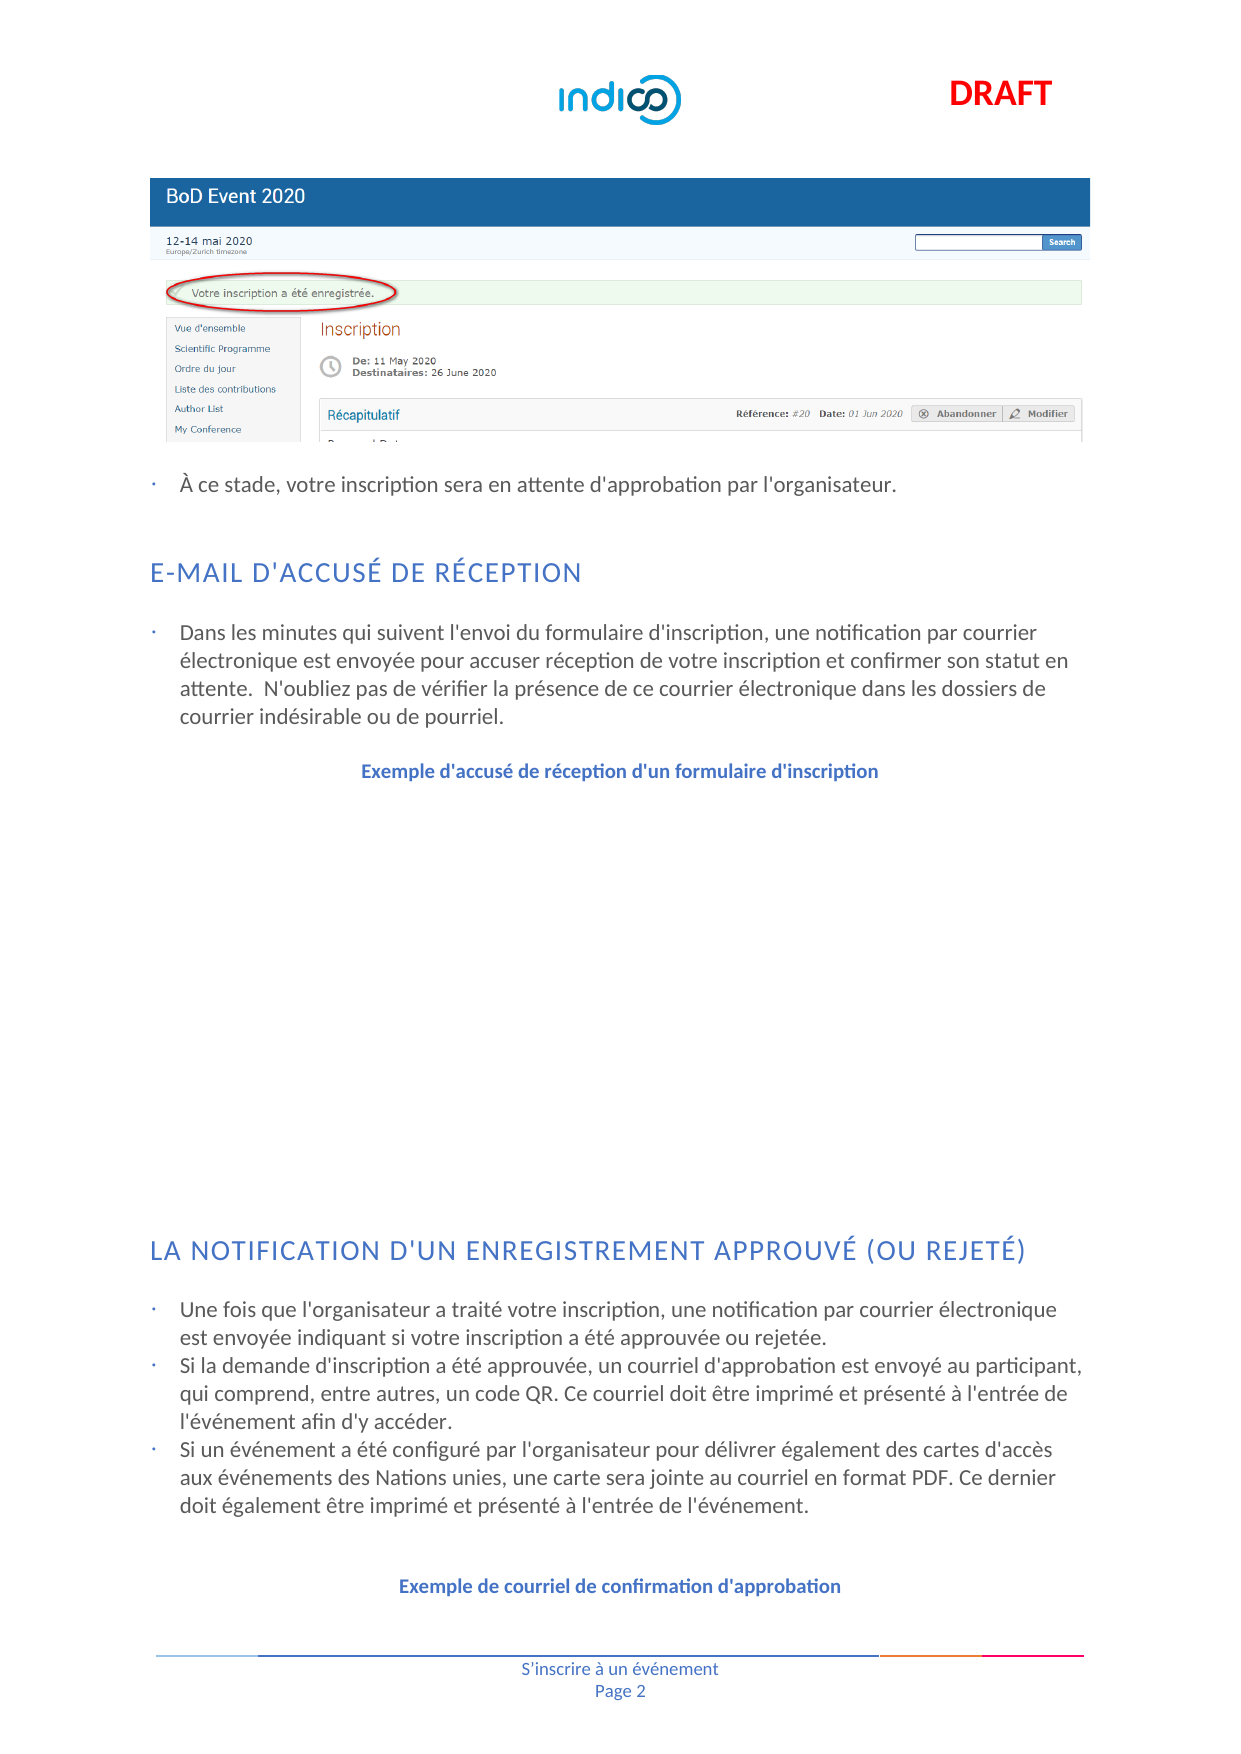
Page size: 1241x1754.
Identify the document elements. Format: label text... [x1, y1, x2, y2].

text Exemple d'accusé de réception d'un formulaire d'inscription [150, 758, 1090, 783]
text Exemple de courriel de confirmation d'approbation [150, 1573, 1090, 1598]
picture [667, 75, 681, 91]
subtitle LA NOTIFICATION D'UN ENREGISTREMENT APPROUVÉ (OU REJETÉ) [150, 1232, 1090, 1267]
subtitle E-MAIL D'ACCUSÉ DE RÉCEPTION [150, 554, 1090, 590]
list Dans les minutes qui suivent l'envoi du formulaire d'inscription, une notification par courrier électronique est envoyée pour accuser réception de votre inscription et confirmer son statut en attente. N'oubliez pas de vérifier la présence de ce courrier électronique dans les dossiers de courrier indésirable ou de pourriel. [150, 618, 1090, 730]
list Une fois que l'organisateur a traité votre inscription, une notification par courrier électronique est envoyée indiquant si votre inscription a été approuvée ou rejetée. [150, 1295, 1090, 1351]
list Si la demande d'inscription a été approuvée, un courriel d'approbation est envoyé au participant, qui comprend, entre autres, un code QR. Ce courriel doit être imprimé et présenté à l'entrée de l'événement afin d'y accéder. [150, 1351, 1090, 1435]
list À ce stade, votre inscription sera en attente d'approbation par l'organisateur. [150, 470, 1090, 498]
picture [665, 108, 681, 125]
picture [559, 75, 676, 125]
list Si un événement a été configuré par l'organisateur pour délivrer également des cartes d'accès aux événements des Nations unies, une carte sera jointe au courriel en format PDF. Ce dernier doit également être imprimé et présenté à l'entrée de l'événement. [150, 1435, 1090, 1519]
picture [150, 178, 1091, 442]
